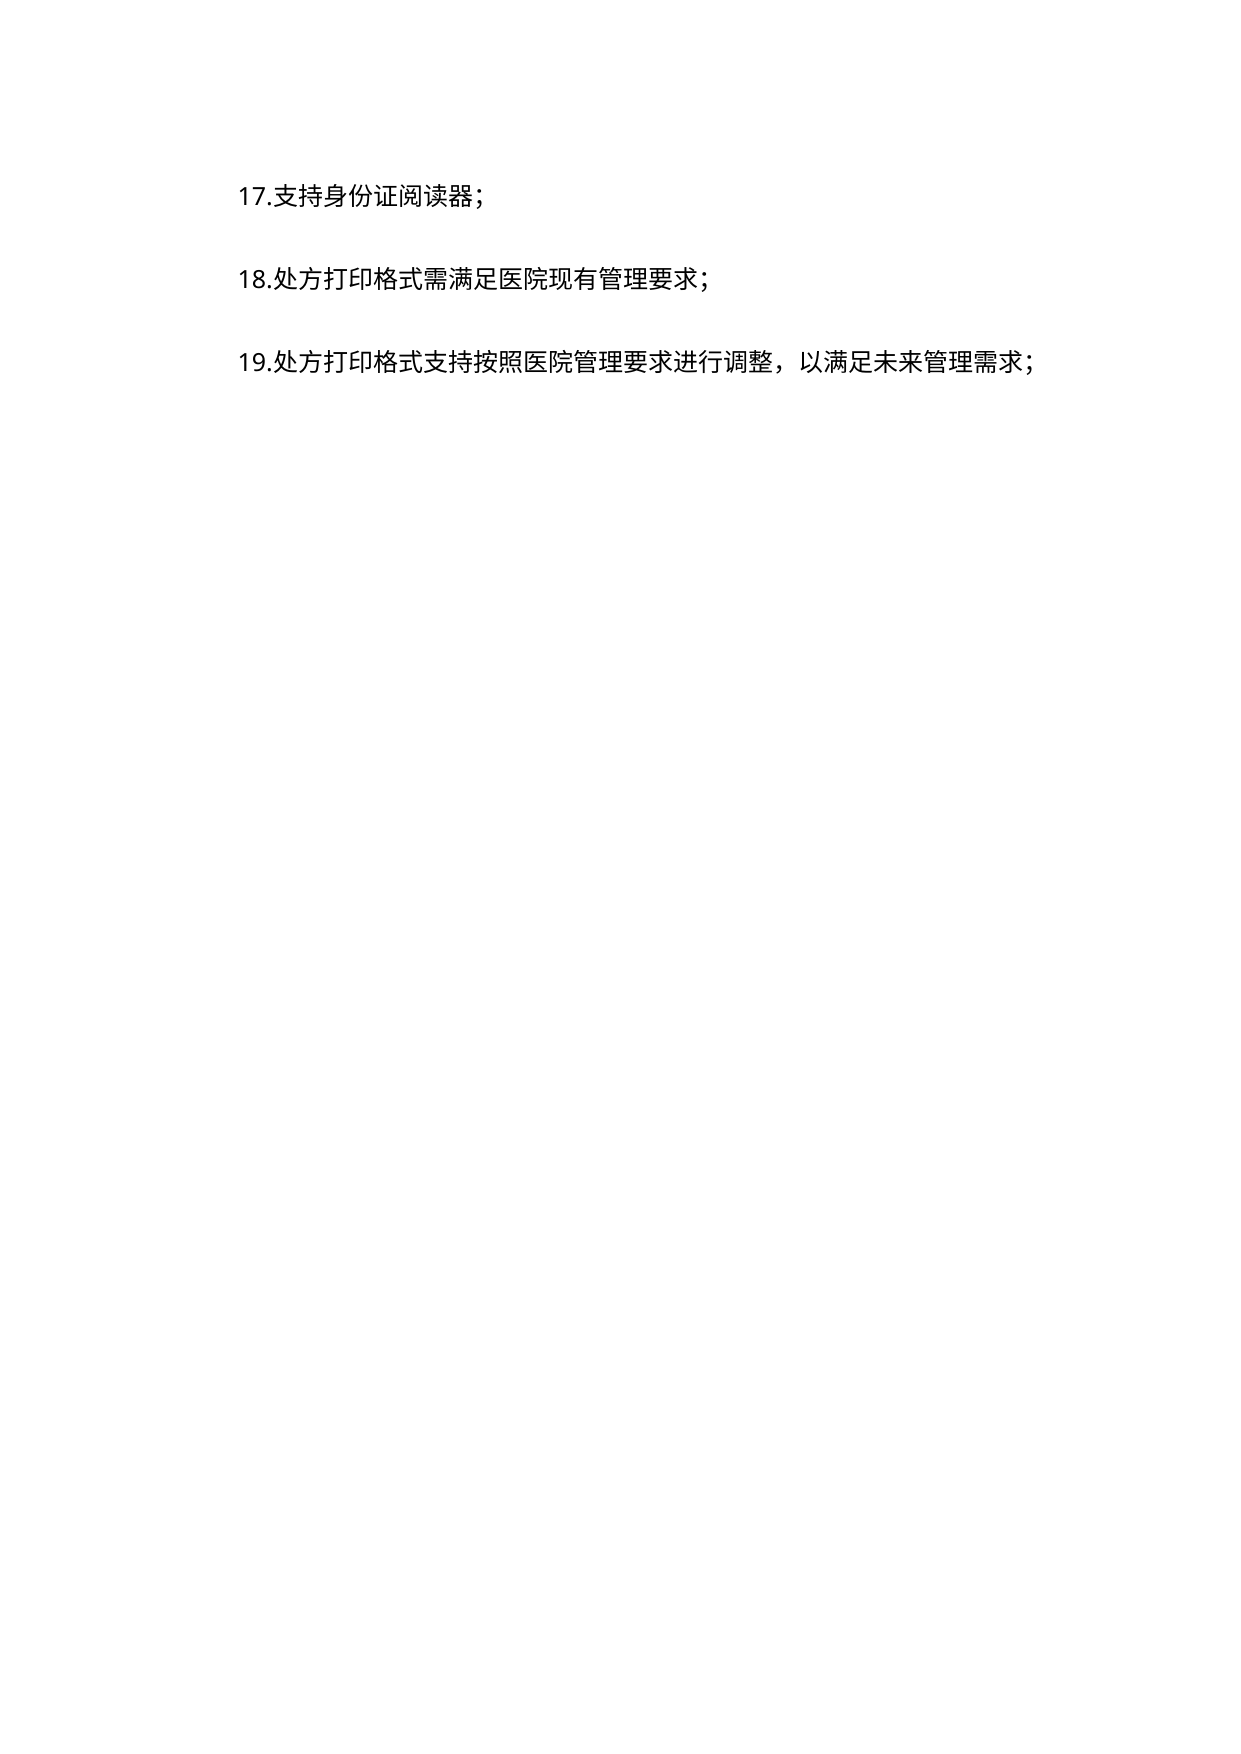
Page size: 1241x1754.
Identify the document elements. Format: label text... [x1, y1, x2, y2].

text 18.处方打印格式需满足医院现有管理要求； [187, 245, 1053, 310]
text 17.支持身份证阅读器； [187, 162, 1053, 227]
text 19.处方打印格式支持按照医院管理要求进行调整，以满足未来管理需求； [187, 328, 1053, 393]
